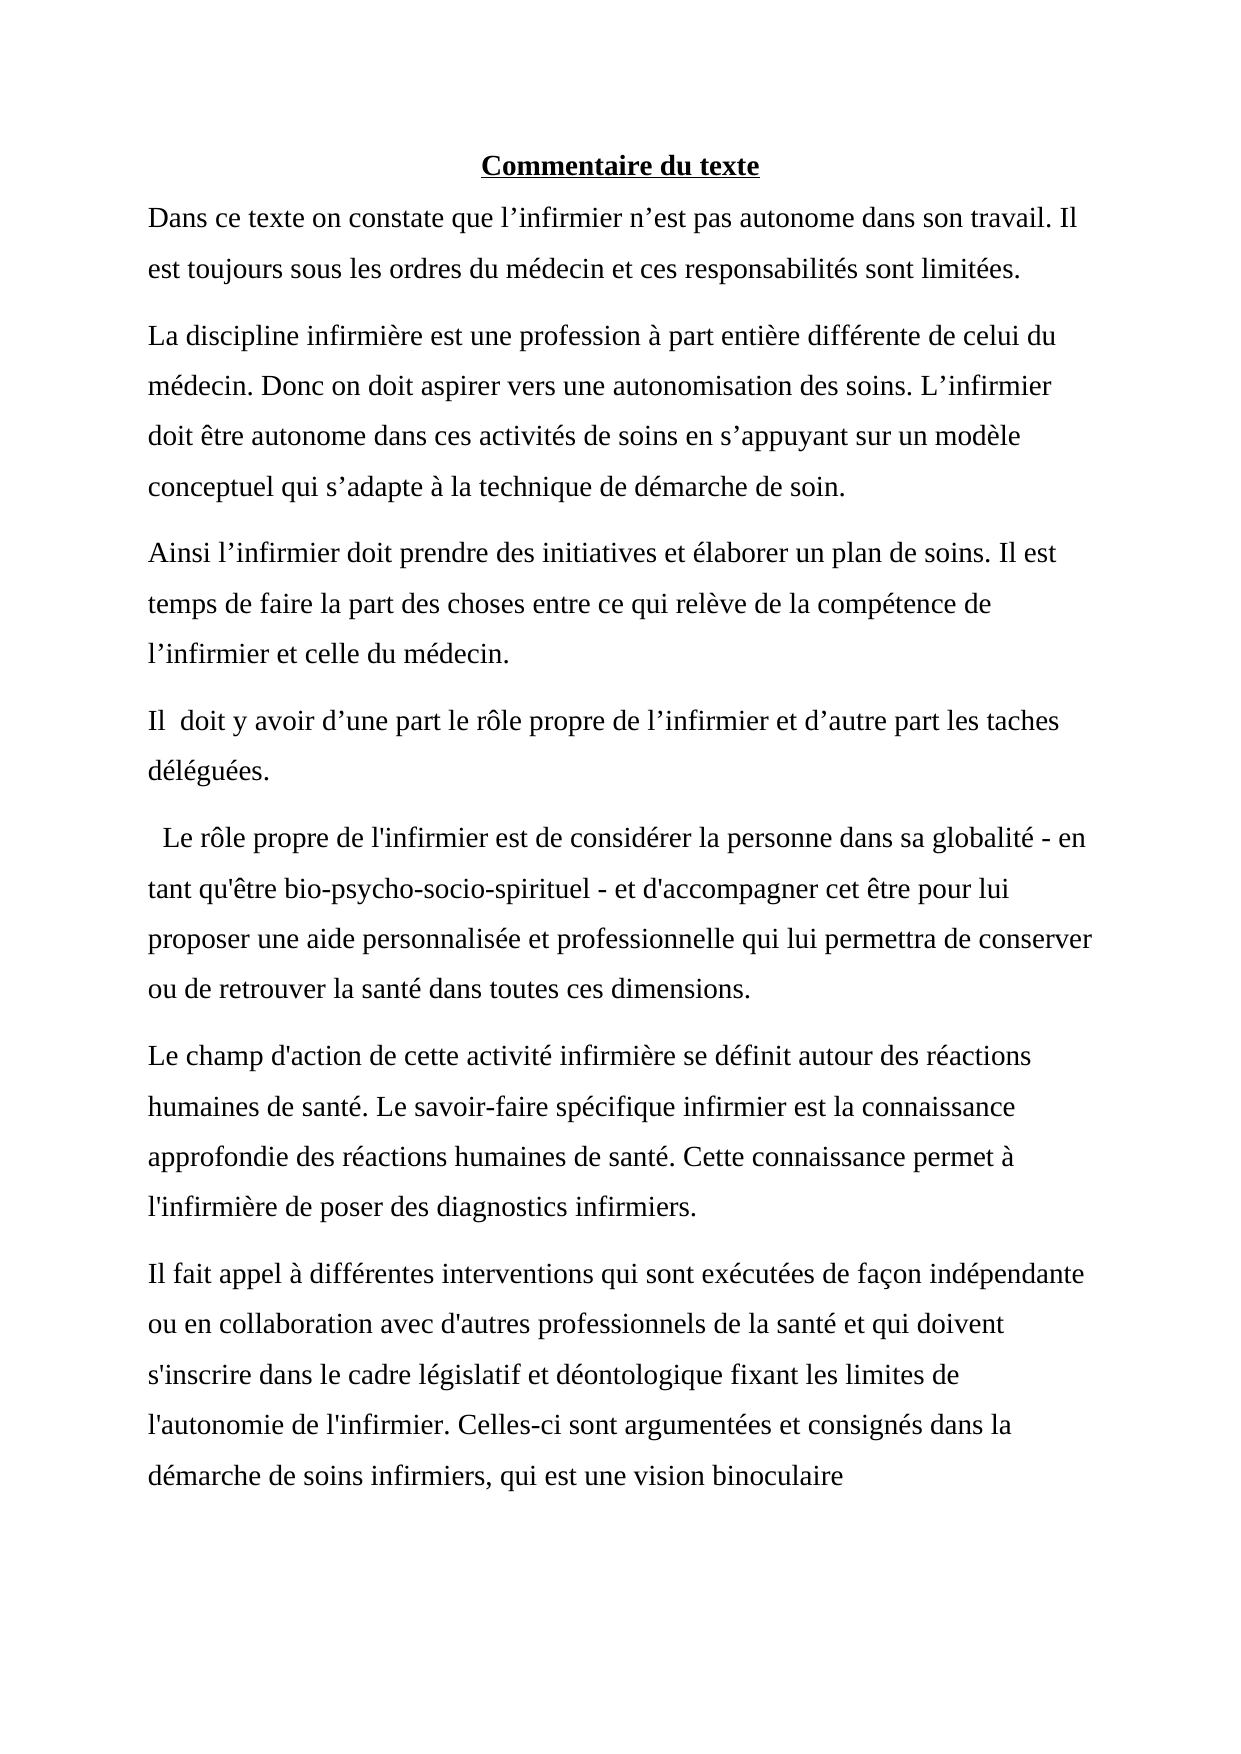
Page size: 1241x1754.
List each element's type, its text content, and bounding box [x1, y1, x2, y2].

text Ainsi l’infirmier doit prendre des initiatives et élaborer un plan de soins. Il est temps de faire la part des choses entre ce qui relève de la compétence de l’infirmier et celle du médecin. [148, 536, 1093, 670]
text Commentaire du texte [148, 148, 1093, 181]
text Il fait appel à différentes interventions qui sont exécutées de façon indépendante ou en collaboration avec d'autres professionnels de la santé et qui doivent s'inscrire dans le cadre législatif et déontologique fixant les limites de l'autonomie de l'infirmier. Celles-ci sont argumentées et consignés dans la démarche de soins infirmiers, qui est une vision binoculaire [148, 1256, 1093, 1491]
text La discipline infirmière est une profession à part entière différente de celui du médecin. Donc on doit aspirer vers une autonomisation des soins. L’infirmier doit être autonome dans ces activités de soins en s’appuyant sur un modèle conceptuel qui s’adapte à la technique de démarche de soin. [148, 318, 1093, 502]
text Dans ce texte on constate que l’infirmier n’est pas autonome dans son travail. Il est toujours sous les ordres du médecin et ces responsabilités sont limitées. [148, 200, 1093, 284]
text Le rôle propre de l'infirmier est de considérer la personne dans sa globalité - en tant qu'être bio-psycho-socio-spirituel - et d'accompagner cet être pour lui proposer une aide personnalisée et professionnelle qui lui permettra de conserver ou de retrouver la santé dans toutes ces dimensions. [148, 821, 1093, 1005]
text Le champ d'action de cette activité infirmière se définit autour des réactions humaines de santé. Le savoir-faire spécifique infirmier est la connaissance approfondie des réactions humaines de santé. Cette connaissance permet à l'infirmière de poser des diagnostics infirmiers. [148, 1038, 1093, 1223]
text Il doit y avoir d’une part le rôle propre de l’infirmier et d’autre part les taches déléguées. [148, 703, 1093, 787]
